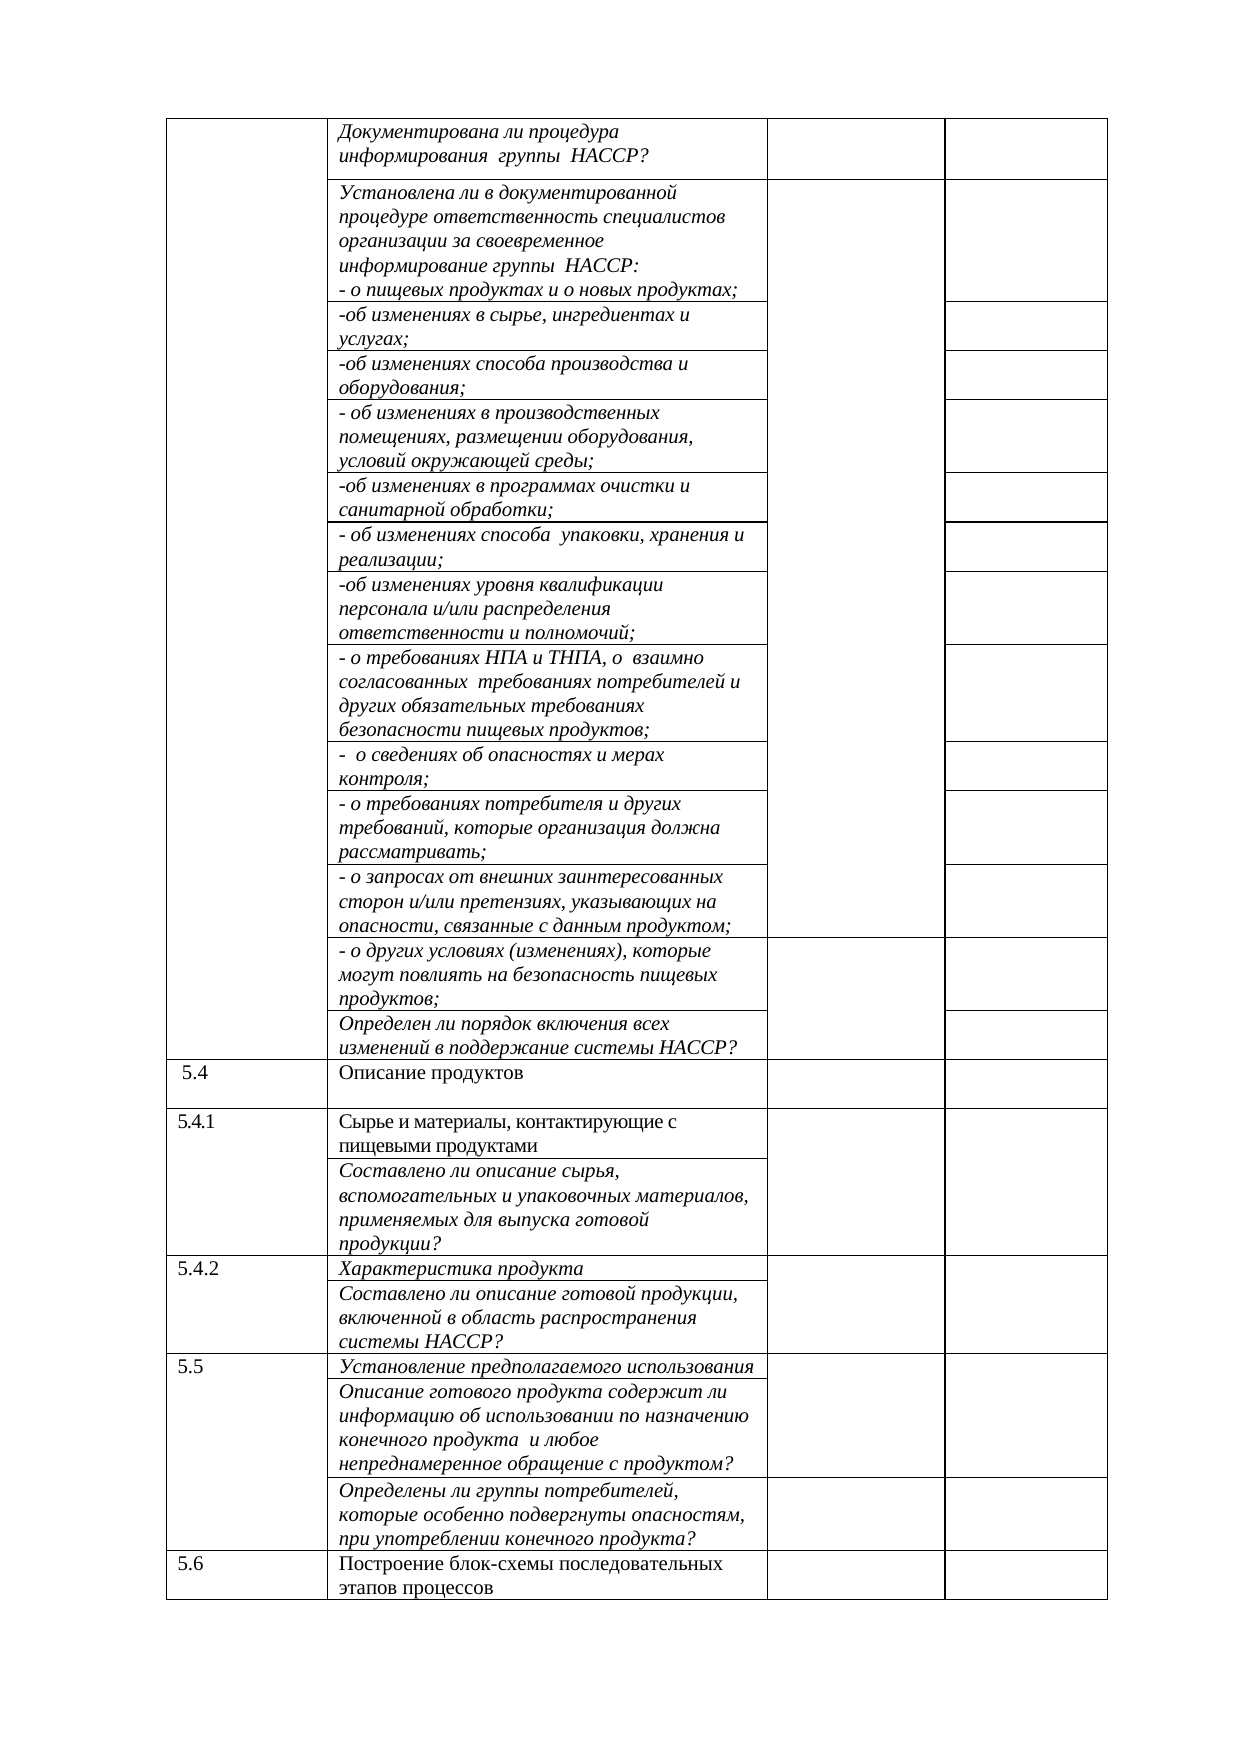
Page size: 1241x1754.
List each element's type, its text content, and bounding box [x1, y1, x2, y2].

table_cell Построение блок-схемы последовательных этапов процессов [328, 1551, 767, 1599]
table_cell [946, 1109, 1107, 1255]
table_cell [946, 523, 1107, 571]
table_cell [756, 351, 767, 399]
table_cell Документирована ли процедура информирования группы НАССР? [328, 119, 767, 179]
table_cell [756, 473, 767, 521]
table_cell [946, 865, 1107, 937]
table_cell [946, 572, 1107, 644]
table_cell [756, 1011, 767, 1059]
table_cell [946, 351, 1107, 399]
table_cell [946, 1354, 1107, 1477]
table_cell Описание готового продукта содержит ли информацию об использовании по назначению конечного продукта и любое непреднамеренное обращение с продуктом? [328, 1379, 767, 1477]
table_cell [768, 1354, 944, 1477]
table_cell [946, 473, 1107, 521]
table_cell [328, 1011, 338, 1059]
table_cell [946, 791, 1107, 863]
table_cell 5.5 [167, 1354, 327, 1550]
table_cell Установление предполагаемого использования [328, 1354, 767, 1378]
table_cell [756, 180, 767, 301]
table_cell 5.4.1 [167, 1109, 327, 1255]
table_cell Определены ли группы потребителей, которые особенно подвергнуты опасностям, при употреблении конечного продукта? [328, 1478, 767, 1550]
table_cell 5.6 [167, 1551, 327, 1599]
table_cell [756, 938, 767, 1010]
table_cell [946, 742, 1107, 790]
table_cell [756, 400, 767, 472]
table_cell 5.4.2 [167, 1256, 327, 1353]
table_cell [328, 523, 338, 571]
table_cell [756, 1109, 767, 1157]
table_cell [946, 938, 1107, 1010]
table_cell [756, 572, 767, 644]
table_cell [768, 938, 944, 1059]
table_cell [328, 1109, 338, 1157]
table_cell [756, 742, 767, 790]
table_cell [946, 302, 1107, 350]
table_cell [768, 1551, 944, 1599]
table_cell [768, 1478, 944, 1550]
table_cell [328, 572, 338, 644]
table_cell Составлено ли описание готовой продукции, включенной в область распространения системы НАССР? [328, 1281, 767, 1353]
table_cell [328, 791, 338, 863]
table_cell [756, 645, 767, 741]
table_cell [946, 1551, 1107, 1599]
table_cell [946, 180, 1107, 301]
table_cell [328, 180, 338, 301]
table_cell [946, 645, 1107, 741]
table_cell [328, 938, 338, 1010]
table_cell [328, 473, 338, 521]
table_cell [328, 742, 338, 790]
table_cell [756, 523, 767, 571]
table_cell [768, 1256, 944, 1353]
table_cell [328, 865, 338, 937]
table_cell [946, 400, 1107, 472]
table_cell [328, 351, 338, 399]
table_cell [946, 1478, 1107, 1550]
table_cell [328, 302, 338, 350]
table_cell 5.4 [167, 1060, 327, 1108]
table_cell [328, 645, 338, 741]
table_cell [946, 1060, 1107, 1108]
table_cell Составлено ли описание сырья, вспомогательных и упаковочных материалов, применяемых для выпуска готовой продукции? [328, 1159, 767, 1255]
table_cell [946, 1256, 1107, 1353]
table_cell [768, 119, 944, 179]
table_cell [946, 119, 1107, 179]
table_cell [768, 1060, 944, 1108]
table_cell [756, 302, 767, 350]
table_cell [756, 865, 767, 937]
table_cell [768, 180, 944, 937]
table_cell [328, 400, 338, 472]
table_cell [946, 1011, 1107, 1059]
table_cell [768, 1109, 944, 1255]
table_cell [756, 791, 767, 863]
table_cell Характеристика продукта [328, 1256, 767, 1280]
